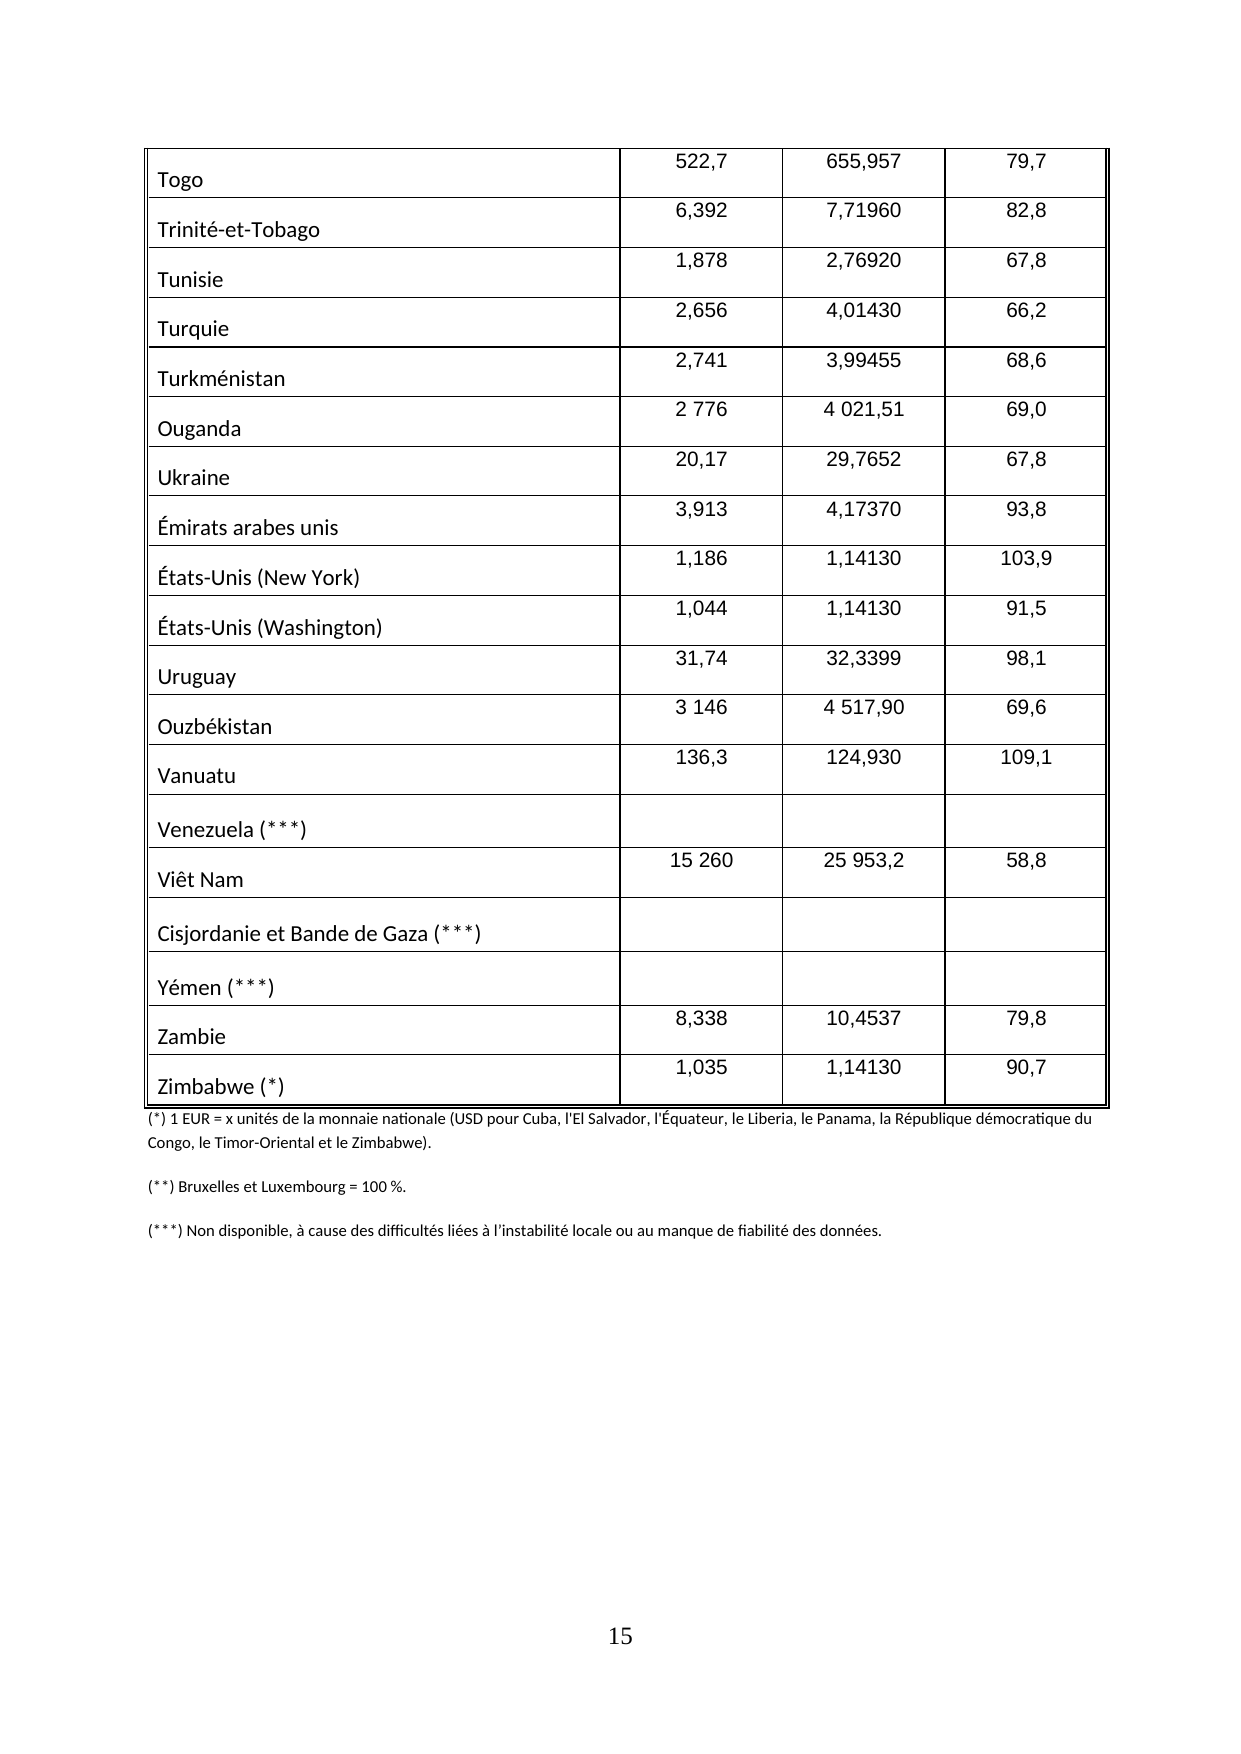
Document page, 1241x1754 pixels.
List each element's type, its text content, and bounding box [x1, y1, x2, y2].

table_cell 1,035 [621, 1055, 782, 1104]
table_cell Cisjordanie et Bande de Gaza (***) [148, 898, 619, 951]
table_cell 25 953,2 [783, 848, 944, 897]
table_cell Viêt Nam [148, 848, 619, 897]
table_cell 3 146 [621, 695, 782, 744]
table_cell 8,338 [621, 1006, 782, 1054]
table_cell 655,957 [783, 149, 944, 197]
table_cell [621, 898, 782, 951]
table_cell 32,3399 [783, 646, 944, 694]
table_cell [621, 795, 782, 847]
table_cell Ouganda [148, 397, 619, 446]
table_cell 2 776 [621, 397, 782, 446]
table_cell [621, 952, 782, 1004]
table_cell 10,4537 [783, 1006, 944, 1054]
table_cell 109,1 [946, 745, 1105, 793]
table_cell Uruguay [148, 646, 619, 694]
table_cell 29,7652 [783, 447, 944, 495]
table_cell 6,392 [621, 198, 782, 247]
table_cell Yémen (***) [148, 952, 619, 1004]
text (*) 1 EUR = x unités de la monnaie nationale (USD pour Cuba, l'El Salvador, l'Équateur, le Liberia, le Panama, la République démocratique du Congo, le Timor-Oriental et le Zimbabwe). [148, 1109, 1093, 1152]
table_cell [783, 898, 944, 951]
text (**) Bruxelles et Luxembourg = 100 %. [148, 1176, 1093, 1196]
table_cell Trinité-et-Tobago [148, 198, 619, 247]
table_cell 2,656 [621, 298, 782, 346]
table_cell 1,186 [621, 546, 782, 595]
table_cell 15 260 [621, 848, 782, 897]
text (***) Non disponible, à cause des difficultés liées à l’instabilité locale ou au manque de fiabilité des données. [148, 1220, 1093, 1241]
table_cell [946, 952, 1105, 1004]
table_cell 20,17 [621, 447, 782, 495]
table_cell 2,741 [621, 348, 782, 396]
table_cell [946, 898, 1105, 951]
table_cell 69,0 [946, 397, 1105, 446]
table_cell 58,8 [946, 848, 1105, 897]
table_cell [783, 952, 944, 1004]
table_cell 91,5 [946, 596, 1105, 644]
table_cell Émirats arabes unis [148, 496, 619, 545]
table_cell 1,14130 [783, 596, 944, 644]
table_cell 4,01430 [783, 298, 944, 346]
table_cell États-Unis (Washington) [148, 596, 619, 644]
table_cell Togo [148, 149, 619, 197]
table_cell 67,8 [946, 447, 1105, 495]
table_cell États-Unis (New York) [148, 546, 619, 595]
table_cell 98,1 [946, 646, 1105, 694]
table_cell 4 517,90 [783, 695, 944, 744]
table_cell 67,8 [946, 248, 1105, 297]
table_cell 68,6 [946, 348, 1105, 396]
table_cell 79,7 [946, 149, 1105, 197]
table_cell 124,930 [783, 745, 944, 793]
table_cell Zimbabwe (*) [148, 1055, 619, 1104]
table_cell 79,8 [946, 1006, 1105, 1054]
table_cell Ouzbékistan [148, 695, 619, 744]
table_cell 1,044 [621, 596, 782, 644]
table_cell 4,17370 [783, 496, 944, 545]
table_cell 1,14130 [783, 1055, 944, 1104]
table_cell 3,913 [621, 496, 782, 545]
table_cell 1,14130 [783, 546, 944, 595]
table_cell 1,878 [621, 248, 782, 297]
table_cell Ukraine [148, 447, 619, 495]
table_cell [783, 795, 944, 847]
table_cell 90,7 [946, 1055, 1105, 1104]
table_cell 522,7 [621, 149, 782, 197]
table_cell 82,8 [946, 198, 1105, 247]
table_cell 3,99455 [783, 348, 944, 396]
table_cell 66,2 [946, 298, 1105, 346]
table_cell Venezuela (***) [148, 795, 619, 847]
table_cell Tunisie [148, 248, 619, 297]
table_cell [946, 795, 1105, 847]
table_cell Turkménistan [148, 347, 619, 396]
table_cell 31,74 [621, 646, 782, 694]
table_cell 7,71960 [783, 198, 944, 247]
table_cell 2,76920 [783, 248, 944, 297]
table_cell 136,3 [621, 745, 782, 793]
table_cell 69,6 [946, 695, 1105, 744]
table_cell 93,8 [946, 496, 1105, 545]
table_cell Zambie [148, 1006, 619, 1054]
table_cell 103,9 [946, 546, 1105, 595]
table_cell Turquie [148, 298, 619, 346]
table_cell 4 021,51 [783, 397, 944, 446]
table_cell Vanuatu [148, 745, 619, 793]
